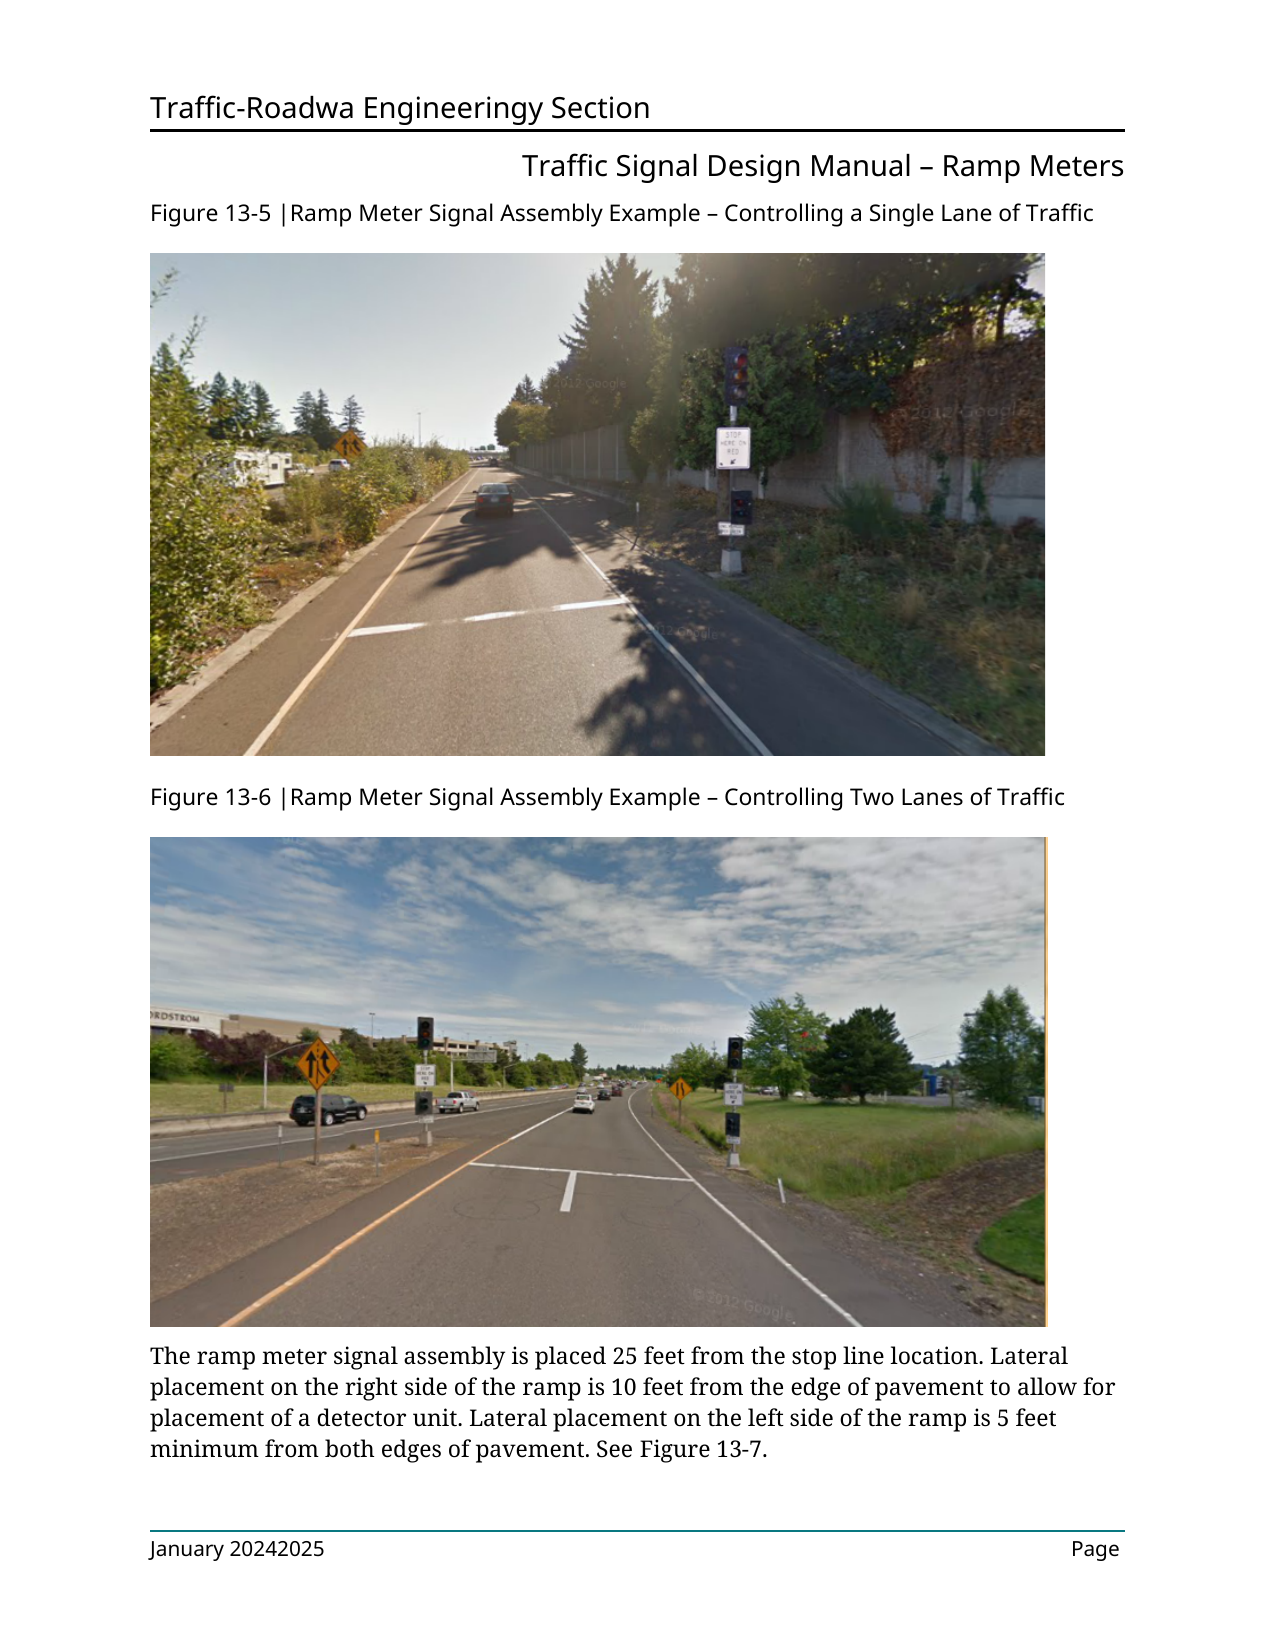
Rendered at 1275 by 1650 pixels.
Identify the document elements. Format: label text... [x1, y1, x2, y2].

picture [150, 253, 1046, 756]
text Figure 13-5 |Ramp Meter Signal Assembly Example – Controlling a Single Lane of Traffic [150, 197, 1125, 228]
text Figure 13-6 |Ramp Meter Signal Assembly Example – Controlling Two Lanes of Traffic [150, 781, 1125, 812]
picture [150, 837, 1048, 1327]
text The ramp meter signal assembly is placed 25 feet from the stop line location. Lateral placement on the right side of the ramp is 10 feet from the edge of pavement to allow for placement of a detector unit. Lateral placement on the left side of the ramp is 5 feet minimum from both edges of pavement. See Figure 13-7. [150, 1339, 1125, 1464]
